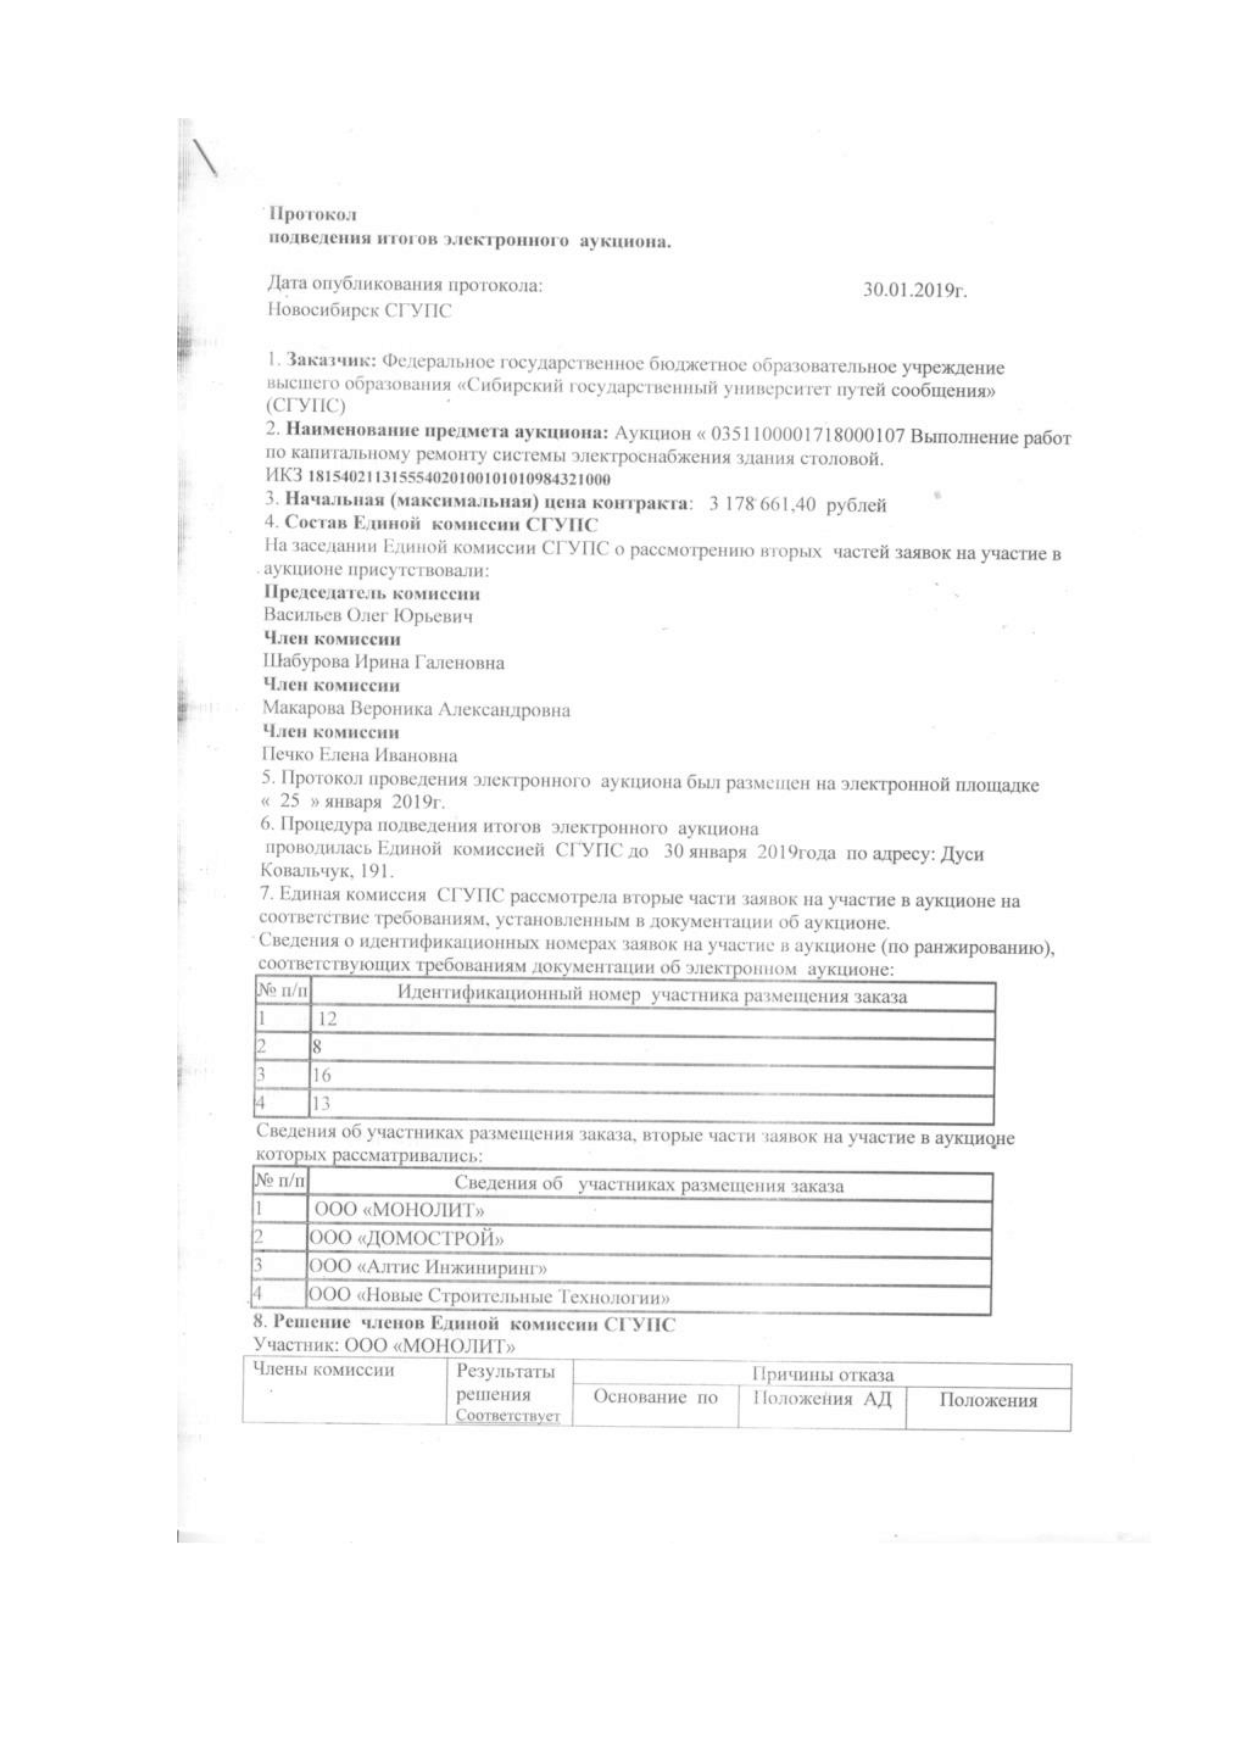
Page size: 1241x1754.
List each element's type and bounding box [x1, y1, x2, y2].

picture [177, 118, 1152, 1544]
